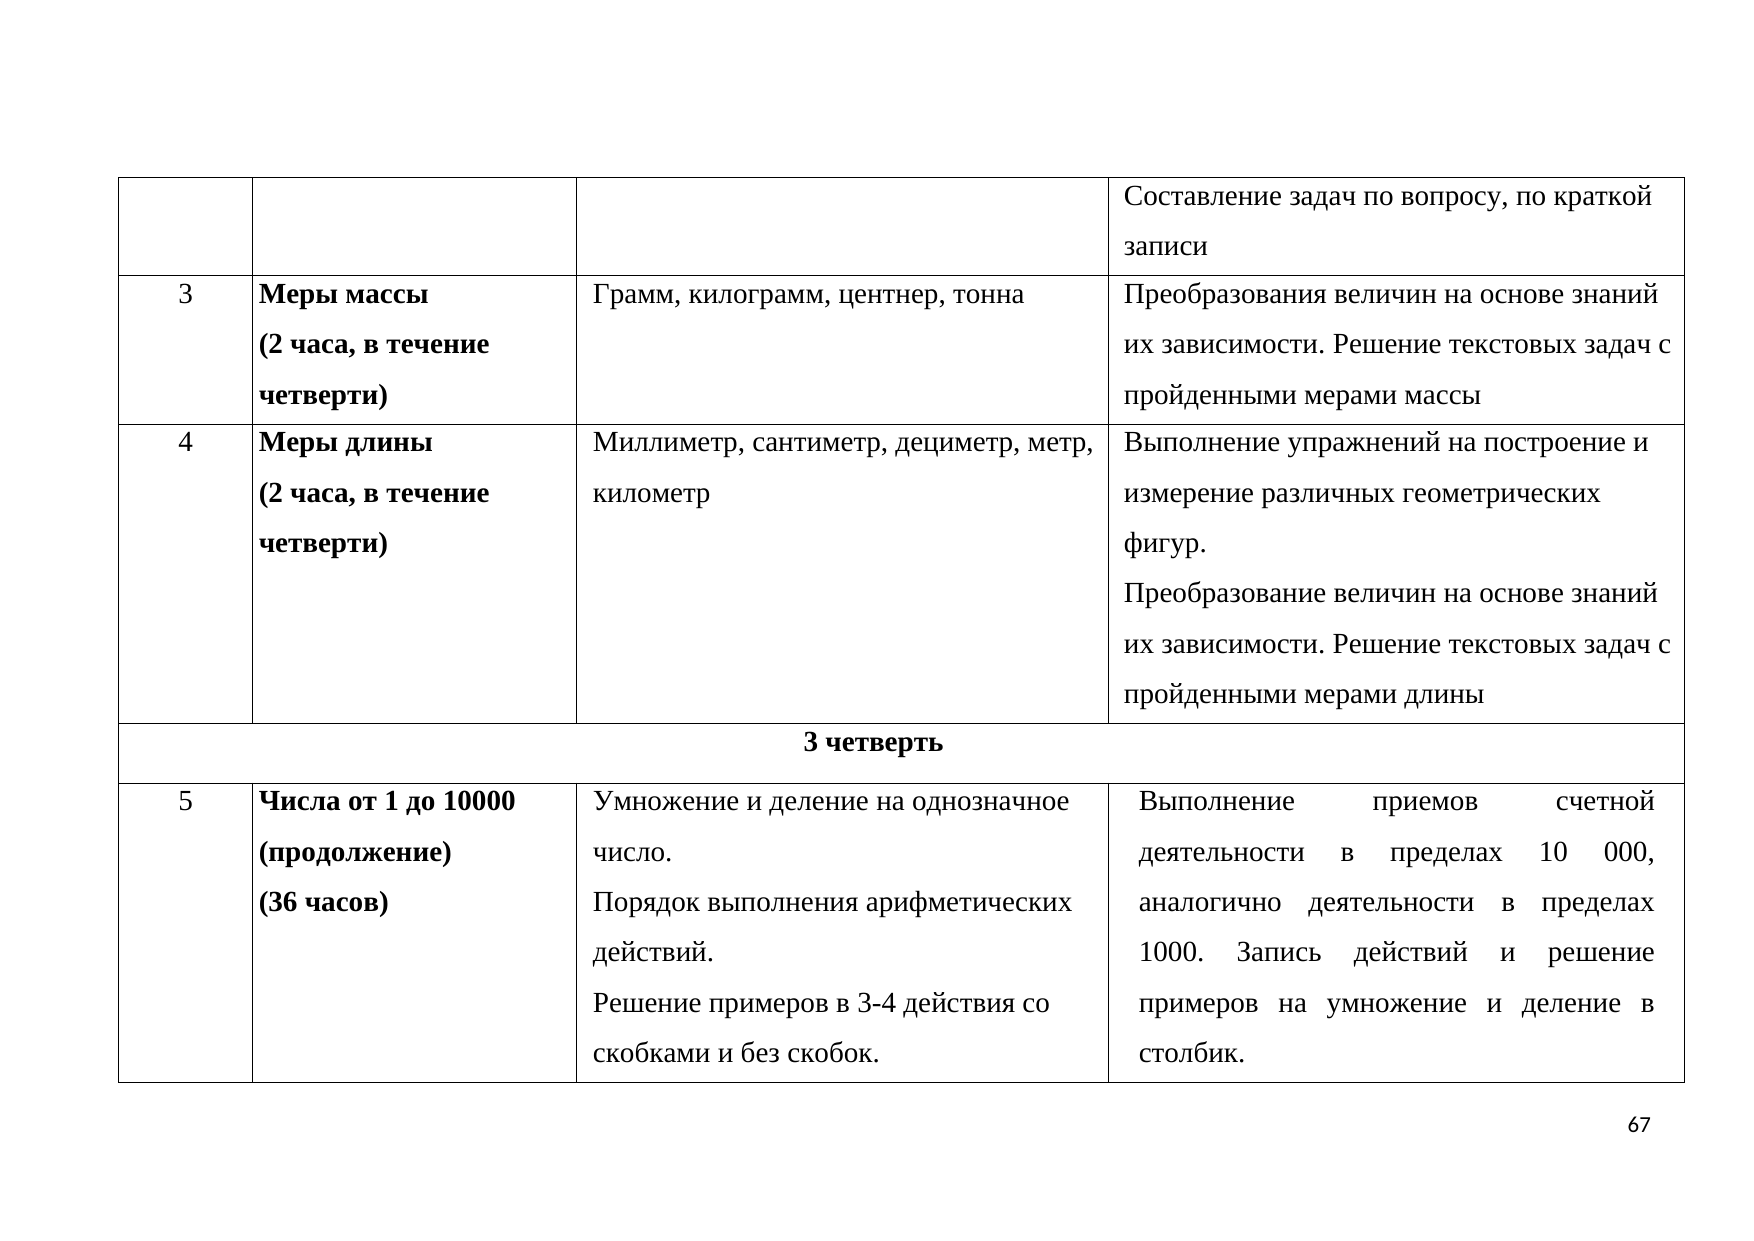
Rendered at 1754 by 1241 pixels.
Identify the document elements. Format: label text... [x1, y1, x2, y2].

table_cell 3 [119, 276, 252, 423]
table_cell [1109, 784, 1684, 1082]
table_cell 5 [119, 784, 252, 1082]
table_cell 4 [119, 425, 252, 723]
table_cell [577, 784, 1108, 1082]
table_cell Меры длины (2 часа, в течение четверти) [253, 425, 576, 723]
table_cell Выполнение упражнений на построение и измерение различных геометрических фигур. Преобразование величин на основе знаний их зависимости. Решение текстовых задач с пройденными мерами длины [1109, 425, 1684, 723]
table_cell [577, 178, 1108, 275]
table_cell 2 [119, 178, 252, 275]
table_cell Грамм, килограмм, центнер, тонна [577, 276, 1108, 423]
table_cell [1109, 178, 1684, 275]
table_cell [253, 784, 576, 1082]
table_cell Преобразования величин на основе знаний их зависимости. Решение текстовых задач с пройденными мерами массы [1109, 276, 1684, 423]
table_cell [253, 178, 576, 275]
table_cell 3 четверть [119, 724, 1684, 782]
table_cell Миллиметр, сантиметр, дециметр, метр, километр [577, 425, 1108, 723]
table_cell Меры массы (2 часа, в течение четверти) [253, 276, 576, 423]
